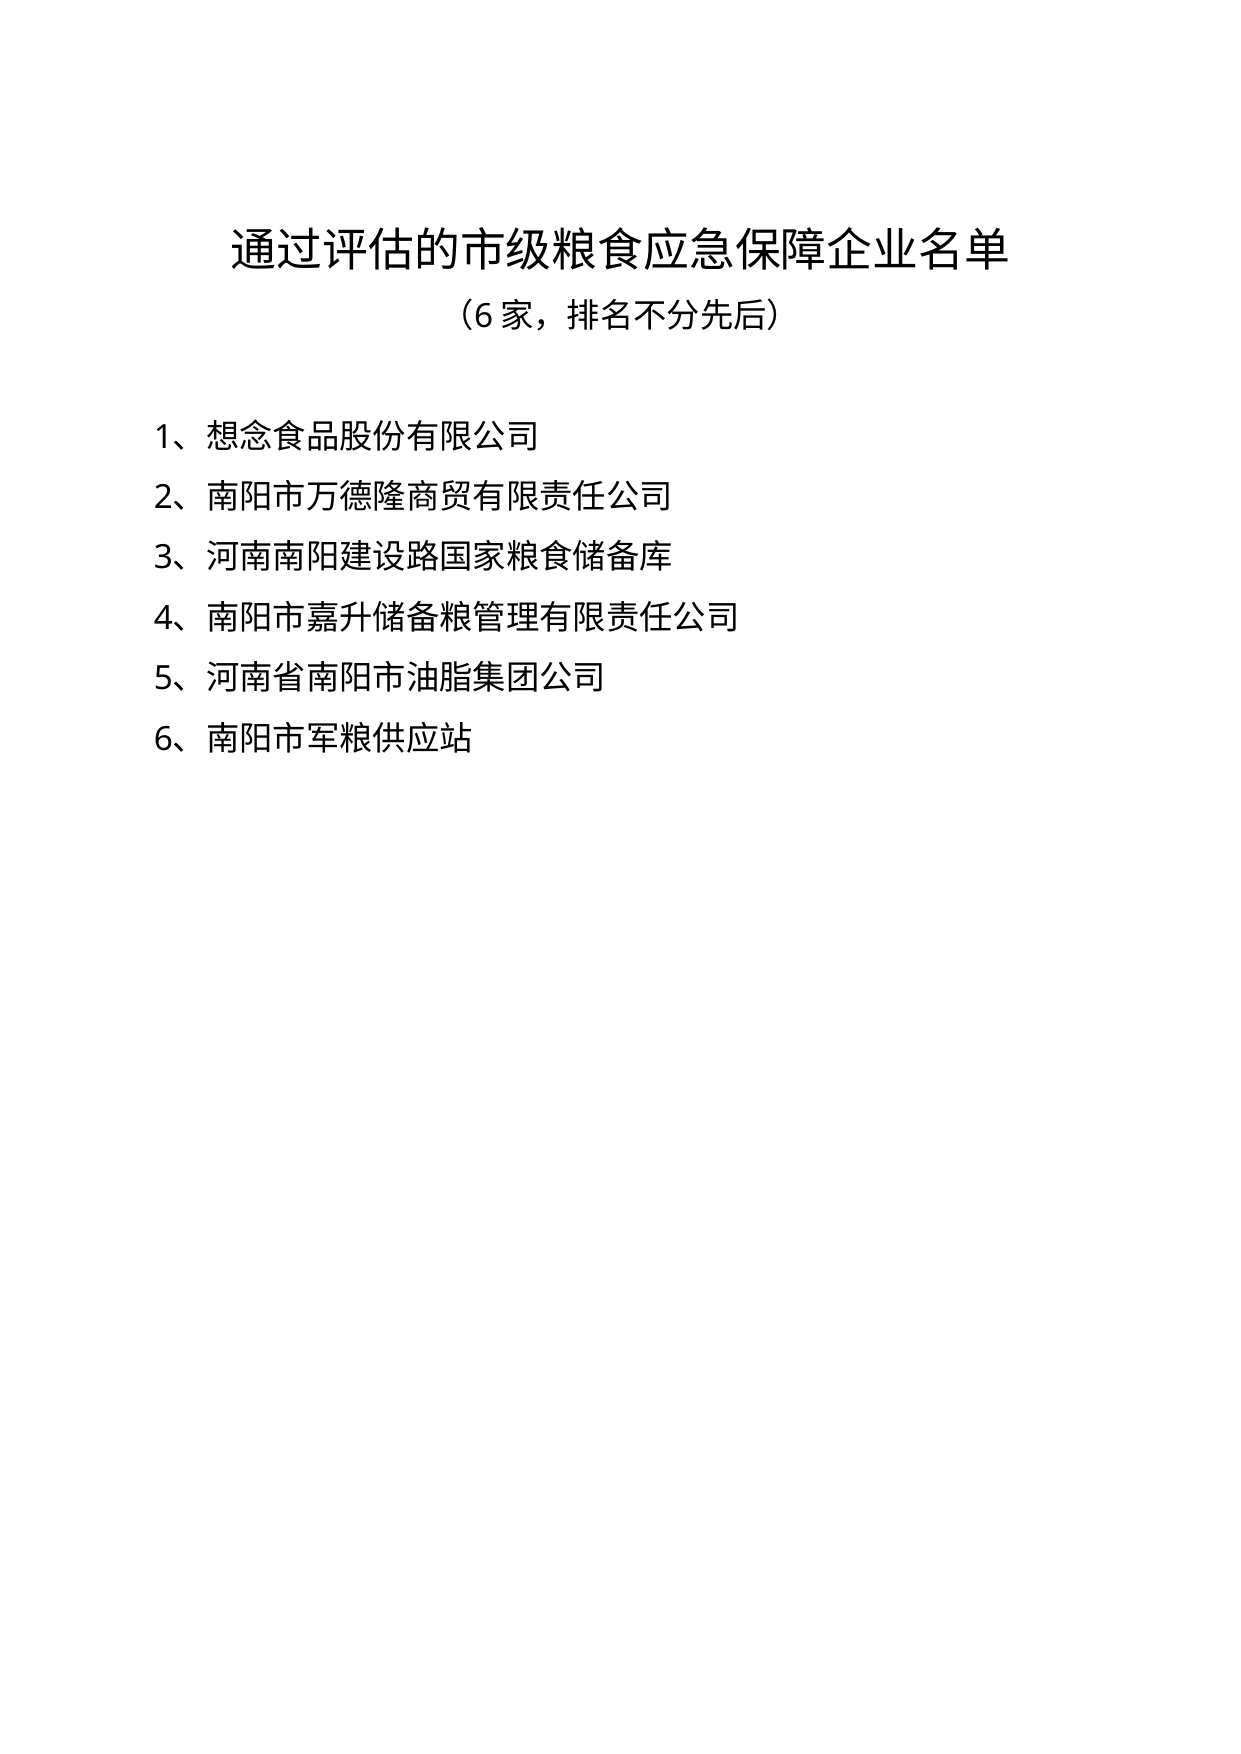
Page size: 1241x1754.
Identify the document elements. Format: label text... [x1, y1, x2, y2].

subtitle 1、想念食品股份有限公司 [153, 400, 1087, 460]
subtitle 6、南阳市军粮供应站 [153, 702, 1087, 762]
text 通过评估的市级粮食应急保障企业名单 [153, 218, 1087, 279]
subtitle 5、河南省南阳市油脂集团公司 [153, 641, 1087, 702]
subtitle 3、河南南阳建设路国家粮食储备库 [153, 521, 1087, 581]
subtitle 2、南阳市万德隆商贸有限责任公司 [153, 460, 1087, 521]
subtitle 4、南阳市嘉升储备粮管理有限责任公司 [153, 581, 1087, 641]
text （6家，排名不分先后） [153, 279, 1087, 339]
